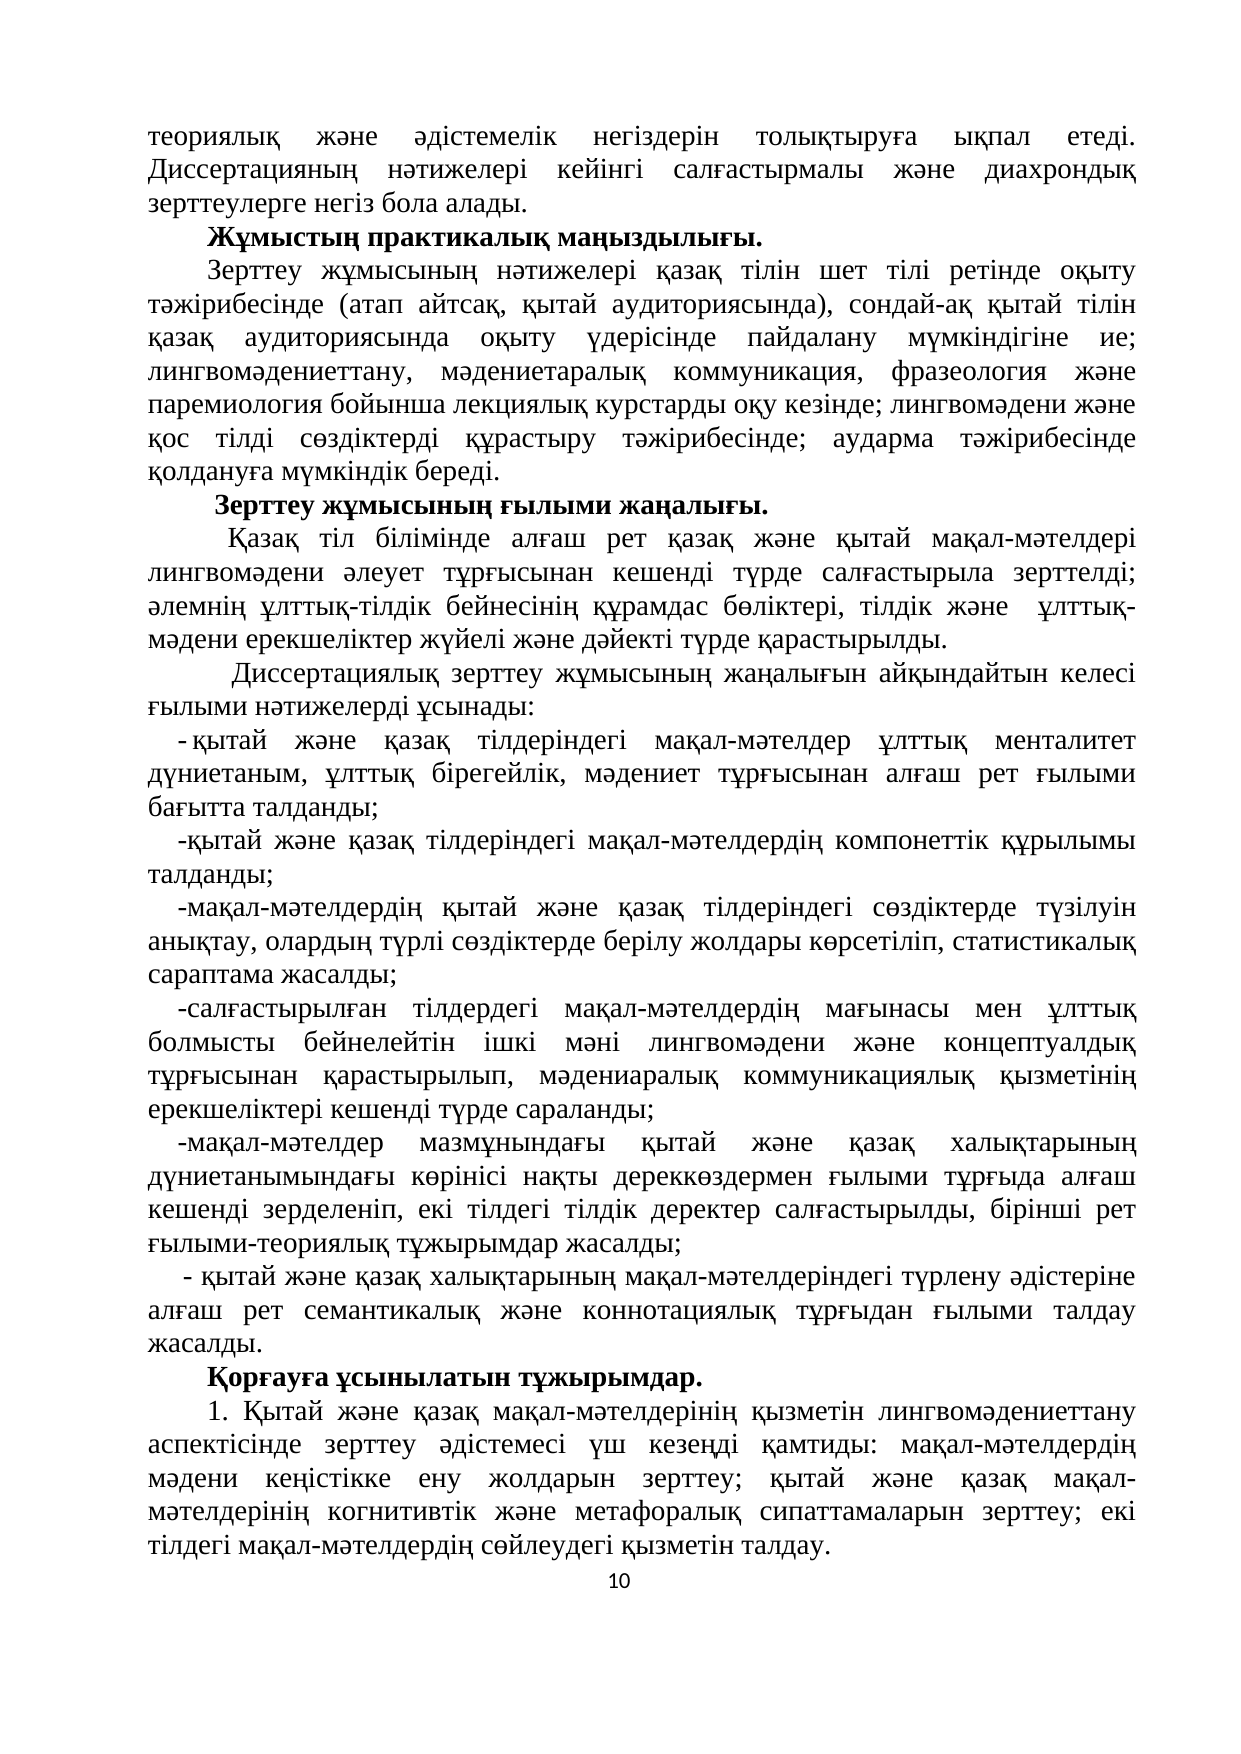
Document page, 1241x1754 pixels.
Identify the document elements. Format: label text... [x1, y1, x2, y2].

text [148, 118, 1137, 219]
list қытай және қазақ тілдеріндегі мақал-мәтелдер ұлттық менталитет дүниетаным, ұлттық бірегейлік, мәдениет тұрғысынан алғаш рет ғылыми бағытта талданды; [148, 722, 1137, 822]
text Зерттеу жұмысының нәтижелері қазақ тілін шет тілі ретінде оқыту тәжірибесінде (атап айтсақ, қытай аудиториясында), сондай-ақ қытай тілін қазақ аудиториясында оқыту үдерісінде пайдалану мүмкіндігіне ие; лингвомәдениеттану, мәдениетаралық коммуникация, фразеология және паремиология бойынша лекциялық курстарды оқу кезінде; лингвомәдени және қос тілді сөздіктерді құрастыру тәжірибесінде; аударма тәжірибесінде қолдануға мүмкіндік береді. [148, 252, 1137, 487]
text Жұмыстың практикалық маңыздылығы. [148, 219, 1137, 252]
text 1. Қытай және қазақ мақал-мәтелдерінің қызметін лингвомәдениеттану аспектісінде зерттеу әдістемесі үш кезеңді қамтиды: мақал-мәтелдердің мәдени кеңістікке ену жолдарын зерттеу; қытай және қазақ мақал-мәтелдерінің когнитивтік және метафоралық сипаттамаларын зерттеу; екі тілдегі мақал-мәтелдердің сөйлеудегі қызметін талдау. [148, 1393, 1137, 1560]
text -мақал-мәтелдердің қытай және қазақ тілдеріндегі сөздіктерде түзілуін анықтау, олардың түрлі сөздіктерде берілу жолдары көрсетіліп, статистикалық сараптама жасалды; [148, 889, 1137, 990]
text Қорғауға ұсынылатын тұжырымдар. [148, 1359, 1137, 1393]
text Қазақ тіл білімінде алғаш рет қазақ және қытай мақал-мәтелдері лингвомәдени әлеует тұрғысынан кешенді түрде салғастырыла зерттелді; әлемнің ұлттық-тілдік бейнесінің құрамдас бөліктері, тілдік және ұлттық- мәдени ерекшеліктер жүйелі және дәйекті түрде қарастырылды. [148, 521, 1137, 655]
text - қытай және қазақ халықтарының мақал-мәтелдеріндегі түрлену әдістеріне алғаш рет семантикалық және коннотациялық тұрғыдан ғылыми талдау жасалды. [148, 1258, 1137, 1359]
text -қытай және қазақ тілдеріндегі мақал-мәтелдердің компонеттік құрылымы талданды; [148, 822, 1137, 889]
text -мақал-мәтелдер мазмұнындағы қытай және қазақ халықтарының дүниетанымындағы көрінісі нақты дереккөздермен ғылыми тұрғыда алғаш кешенді зерделеніп, екі тілдегі тілдік деректер салғастырылды, бірінші рет ғылыми-теориялық тұжырымдар жасалды; [148, 1124, 1137, 1258]
text Диссертациялық зерттеу жұмысының жаңалығын айқындайтын келесі ғылыми нәтижелерді ұсынады: [148, 655, 1137, 722]
text Зерттеу жұмысының ғылыми жаңалығы. [148, 487, 1137, 521]
text -салғастырылған тілдердегі мақал-мәтелдердің мағынасы мен ұлттық болмысты бейнелейтін ішкі мәні лингвомәдени және концептуалдық тұрғысынан қарастырылып, мәдениаралық коммуникациялық қызметінің ерекшеліктері кешенді түрде сараланды; [148, 990, 1137, 1124]
